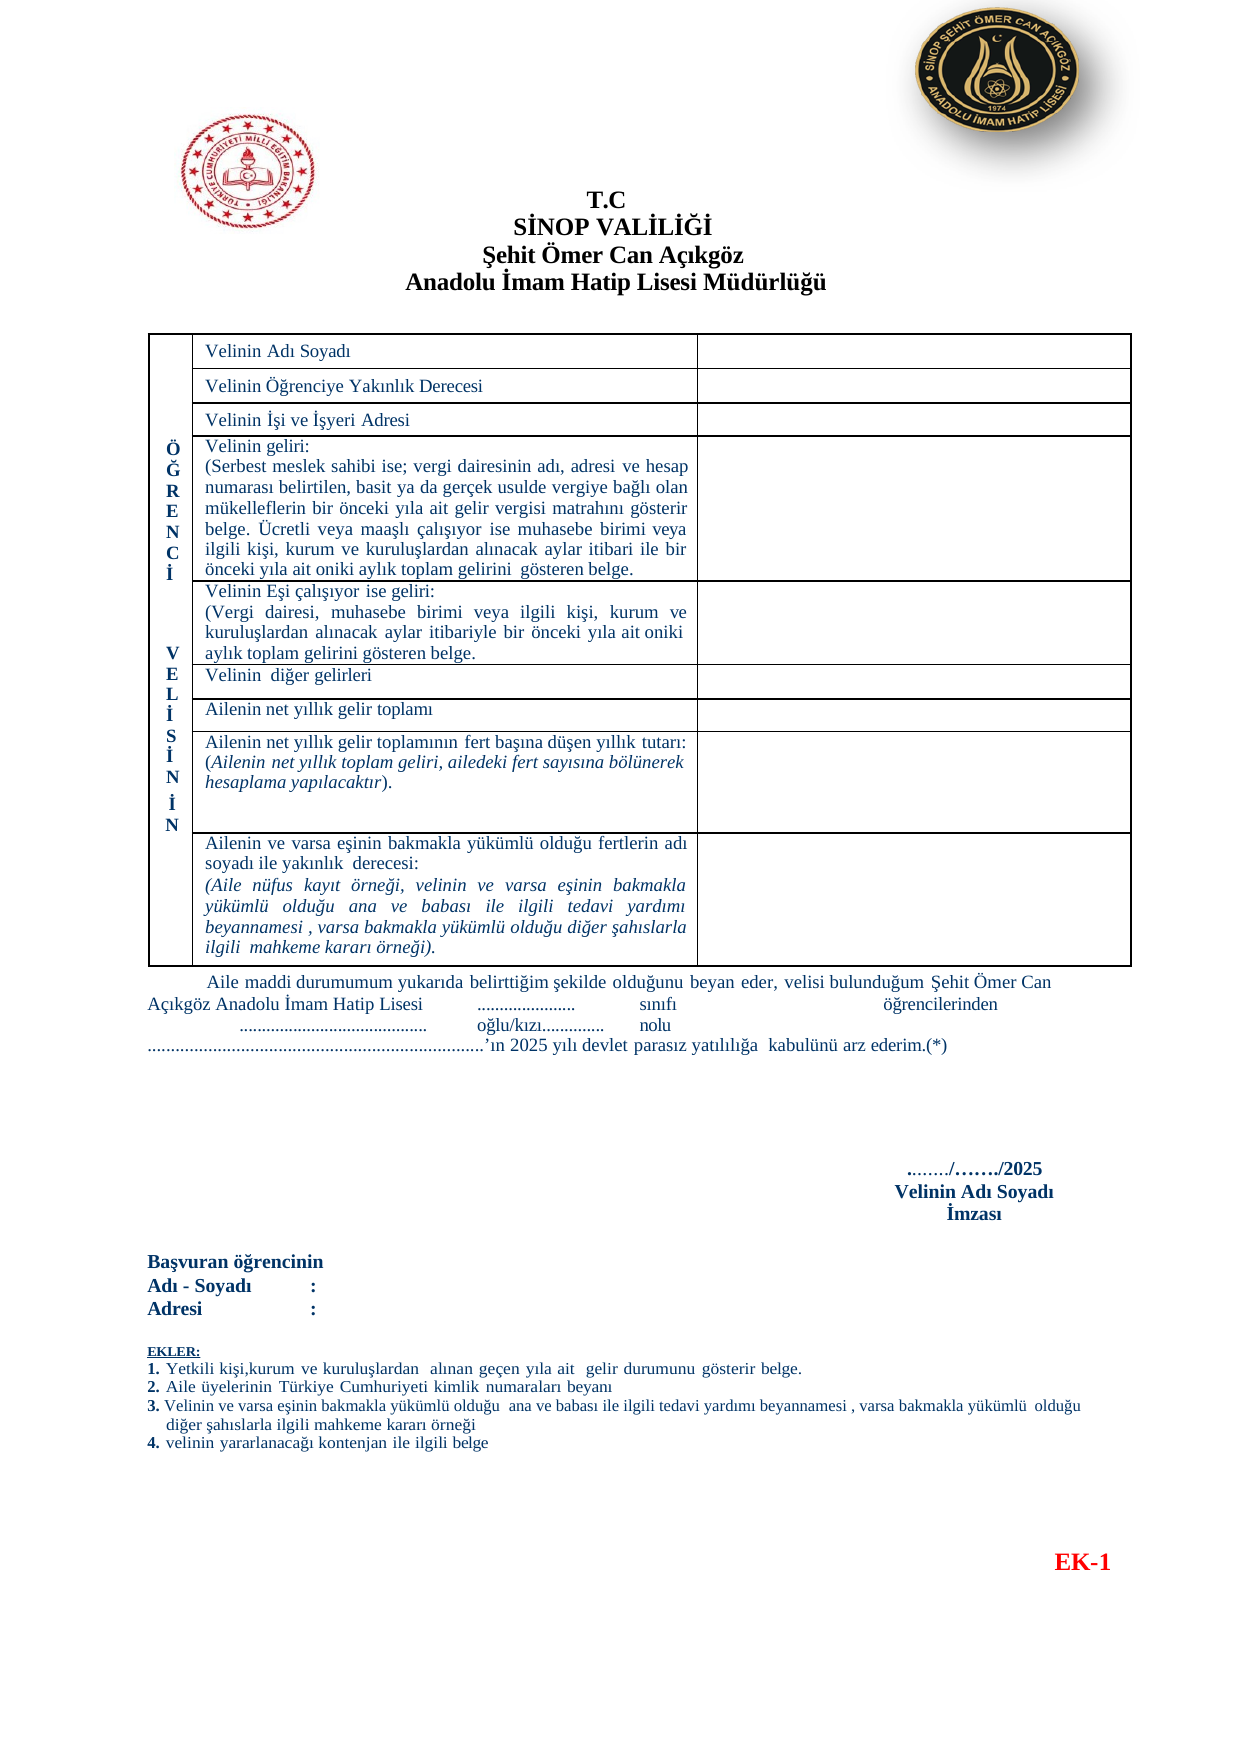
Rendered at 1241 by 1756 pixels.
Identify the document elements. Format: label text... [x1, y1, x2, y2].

table_cell [698, 404, 1130, 435]
table_cell [698, 834, 1130, 965]
table_cell Ailenin net yıllık gelir toplamının fert başına düşen yıllık tutarı: (Ailenin net yıllık toplam geliri, ailedeki fert sayısına bölünerek hesaplama yapılacaktır). [193, 732, 697, 832]
table_header Velinin Adı Soyadı [193, 335, 697, 368]
table_cell Ailenin ve varsa eşinin bakmakla yükümlü olduğu fertlerin adı soyadı ile yakınlık derecesi: (Aile nüfus kayıt örneği, velinin ve varsa eşinin bakmakla yükümlü olduğu ana ve babası ile ilgili tedavi yardımı beyannamesi , varsa bakmakla yükümlü olduğu diğer şahıslarla ilgili mahkeme kararı örneği). [193, 834, 697, 965]
table_cell [698, 732, 1130, 832]
table_header Ö Ğ R E N C İ V E L İ S İ N İ N [150, 335, 192, 965]
table_cell [698, 369, 1130, 402]
table_cell Velinin Öğrenciye Yakınlık Derecesi [193, 369, 697, 402]
text ........................................................................’ın 2025 yılı devlet parasız yatılılığa kabulünü arz ederim.(*) [147, 1036, 1137, 1056]
table_cell Velinin geliri: (Serbest meslek sahibi ise; vergi dairesinin adı, adresi ve hesap numarası belirtilen, basit ya da gerçek usulde vergiye bağlı olan mükelleflerin bir önceki yıla ait gelir vergisi matrahını gösterir belge. Ücretli veya maaşlı çalışıyor ise muhasebe birimi veya ilgili kişi, kurum ve kuruluşlardan alınacak aylar itibari ile bir önceki yıla ait oniki aylık toplam gelirini gösteren belge. [193, 437, 697, 580]
table_cell Velinin Eşi çalışıyor ise geliri: (Vergi dairesi, muhasebe birimi veya ilgili kişi, kurum ve kuruluşlardan alınacak aylar itibariyle bir önceki yıla ait oniki aylık toplam gelirini gösteren belge. [193, 582, 697, 663]
table_cell [698, 700, 1130, 731]
text EK-1 [1054, 1547, 1137, 1576]
table_header [698, 335, 1130, 368]
list Aile üyelerinin Türkiye Cumhuriyeti kimlik numaraları beyanı [147, 1378, 1137, 1396]
picture [174, 107, 320, 234]
text . /……./2025 [812, 1157, 1137, 1179]
list Yetkili kişi,kurum ve kuruluşlardan alınan geçen yıla ait gelir durumunu gösterir belge. [147, 1360, 1137, 1378]
list Velinin ve varsa eşinin bakmakla yükümlü olduğu ana ve babası ile ilgili tedavi yardımı beyannamesi , varsa bakmakla yükümlü olduğu diğer şahıslarla ilgili mahkeme kararı örneği [147, 1396, 1091, 1434]
picture [913, 6, 1079, 132]
text Velinin Adı Soyadı İmzası [869, 1181, 1079, 1224]
table_cell [698, 665, 1130, 698]
table_cell [698, 582, 1130, 663]
text Aile maddi durumumum yukarıda belirttiğim şekilde olduğunu beyan eder, velisi bulunduğum Şehit Ömer Can Açıkgöz Anadolu İmam Hatip Lisesi ...................... sınıfı öğrencilerinden .......................................... oğlu/kızı.............. nolu [147, 971, 1093, 1036]
table_cell Velinin diğer gelirleri [193, 665, 697, 698]
text Başvuran öğrencinin [147, 1250, 333, 1273]
text Adı - Soyadı : [147, 1274, 333, 1297]
table_cell Velinin İşi ve İşyeri Adresi [193, 404, 697, 435]
table_cell [698, 437, 1130, 580]
list velinin yararlanacağı kontenjan ile ilgili belge [147, 1434, 1137, 1452]
table_cell Ailenin net yıllık gelir toplamı [193, 700, 697, 731]
text EKLER: [147, 1344, 1137, 1359]
text Adresi : [147, 1297, 1137, 1320]
